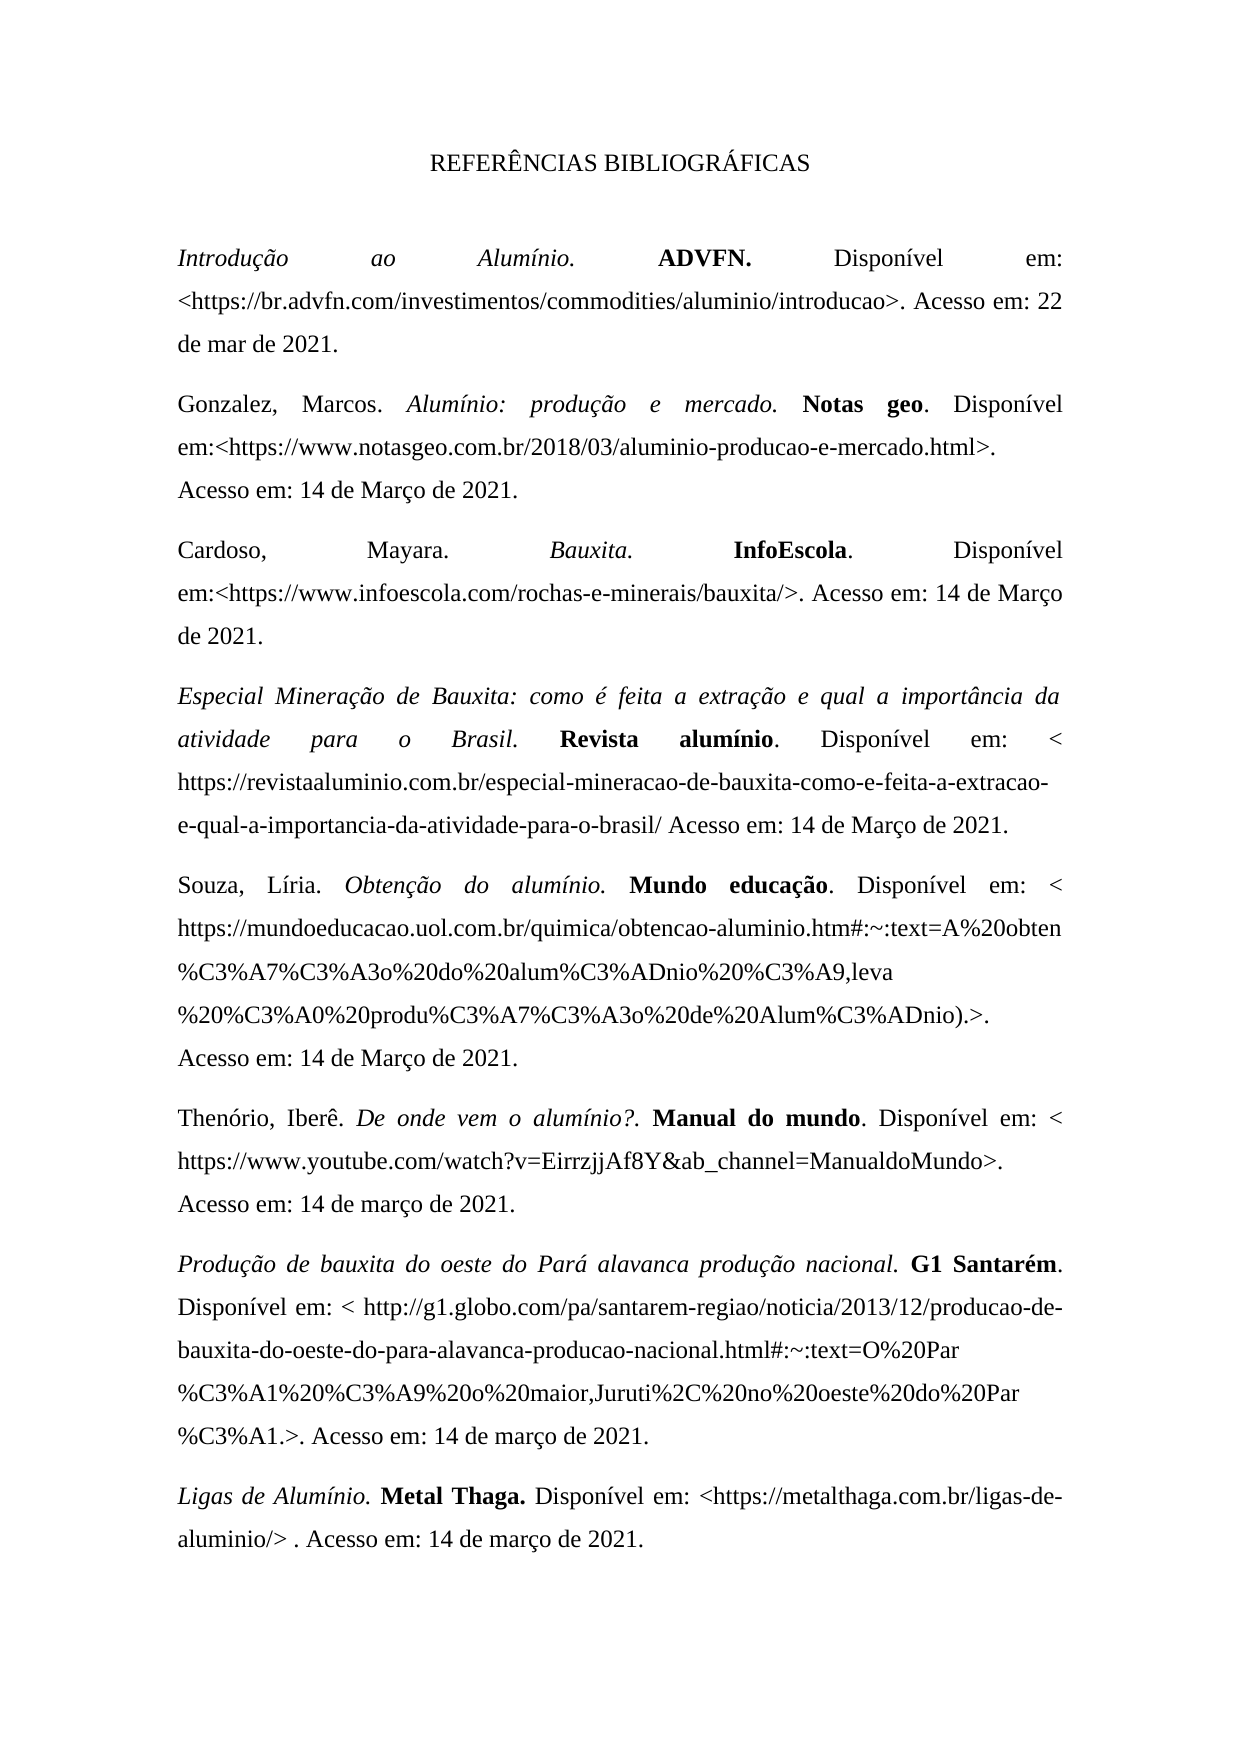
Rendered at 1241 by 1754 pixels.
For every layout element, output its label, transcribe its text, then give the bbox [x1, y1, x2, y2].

text Thenório, Iberê. De onde vem o alumínio?. Manual do mundo. Disponível em: < https://www.youtube.com/watch?v=EirrzjjAf8Y&ab_channel=ManualdoMundo>. Acesso em: 14 de março de 2021. [177, 1103, 1063, 1218]
text Especial Mineração de Bauxita: como é feita a extração e qual a importância da atividade para o Brasil. Revista alumínio. Disponível em: < https://revistaaluminio.com.br/especial-mineracao-de-bauxita-como-e-feita-a-extracao-e-qual-a-importancia-da-atividade-para-o-brasil/ Acesso em: 14 de Março de 2021. [177, 681, 1063, 839]
text Cardoso, Mayara. Bauxita. InfoEscola. Disponível em:<https://www.infoescola.com/rochas-e-minerais/bauxita/>. Acesso em: 14 de Março de 2021. [177, 535, 1063, 650]
text Gonzalez, Marcos. Alumínio: produção e mercado. Notas geo. Disponível em:<https://www.notasgeo.com.br/2018/03/aluminio-producao-e-mercado.html>. Acesso em: 14 de Março de 2021. [177, 389, 1063, 504]
text Souza, Líria. Obtenção do alumínio. Mundo educação. Disponível em: < https://mundoeducacao.uol.com.br/quimica/obtencao-aluminio.htm#:~:text=A%20obten%C3%A7%C3%A3o%20do%20alum%C3%ADnio%20%C3%A9,leva%20%C3%A0%20produ%C3%A7%C3%A3o%20de%20Alum%C3%ADnio).>. Acesso em: 14 de Março de 2021. [177, 870, 1063, 1072]
text REFERÊNCIAS BIBLIOGRÁFICAS [177, 148, 1063, 176]
text Produção de bauxita do oeste do Pará alavanca produção nacional. G1 Santarém. Disponível em: < http://g1.globo.com/pa/santarem-regiao/noticia/2013/12/producao-de-bauxita-do-oeste-do-para-alavanca-producao-nacional.html#:~:text=O%20Par%C3%A1%20%C3%A9%20o%20maior,Juruti%2C%20no%20oeste%20do%20Par%C3%A1.>. Acesso em: 14 de março de 2021. [177, 1249, 1063, 1450]
text Ligas de Alumínio. Metal Thaga. Disponível em: <https://metalthaga.com.br/ligas-de-aluminio/> . Acesso em: 14 de março de 2021. [177, 1481, 1063, 1553]
text Introdução ao Alumínio. ADVFN. Disponível em: <https://br.advfn.com/investimentos/commodities/aluminio/introducao>. Acesso em: 22 de mar de 2021. [177, 243, 1063, 358]
